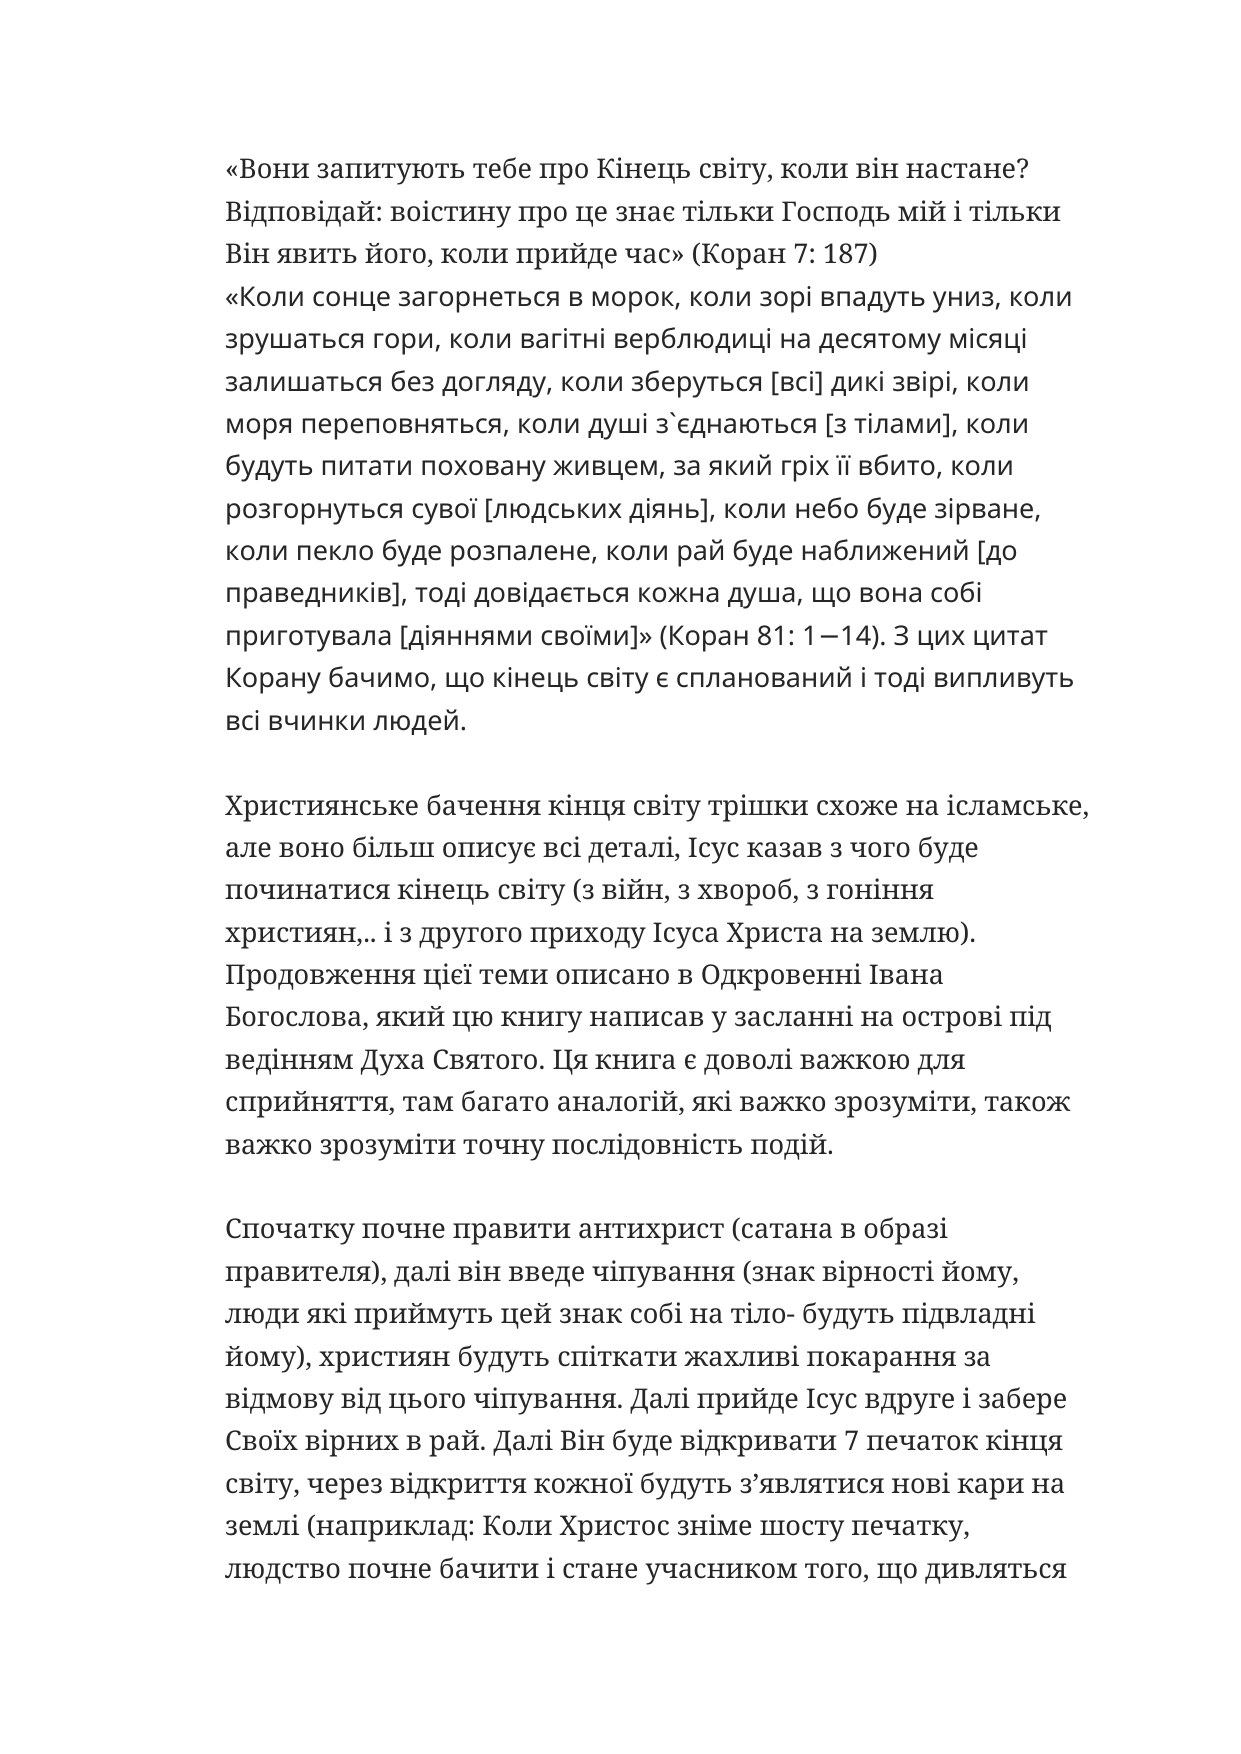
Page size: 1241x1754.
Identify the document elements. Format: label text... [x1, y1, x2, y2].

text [225, 1210, 1090, 1586]
text «Вони запитують тебе про Кінець світу, коли він настане? Відповідай: воістину про це знає тільки Господь мій і тільки Він явить його, коли прийде час» (Коран 7: 187) [225, 150, 1090, 272]
text «Коли сонце загорнеться в морок, коли зорі впадуть униз, коли зрушаться гори, коли вагітні верблюдиці на десятому місяці залишаться без догляду, коли зберуться [всі] дикі звірі, коли моря переповняться, коли душі з`єднаються [з тілами], коли будуть питати поховану живцем, за який гріх її вбито, коли розгорнуться сувої [людських діянь], коли небо буде зірване, коли пекло буде розпалене, коли рай буде наближений [до праведників], тоді довідається кожна душа, що вона собі приготувала [діяннями своїми]» (Коран 81: 1−14). З цих цитат Корану бачимо, що кінець світу є спланований і тоді випливуть всі вчинки людей. [225, 277, 1090, 738]
text Християнське бачення кінця світу трішки схоже на ісламське, але воно більш описує всі деталі, Ісус казав з чого буде починатися кінець світу (з війн, з хвороб, з гоніння християн,.. і з другого приходу Ісуса Христа на землю). Продовження цієї теми описано в Одкровенні Івана Богослова, який цю книгу написав у засланні на острові під ведінням Духа Святого. Ця книга є доволі важкою для сприйняття, там багато аналогій, які важко зрозуміти, також важко зрозуміти точну послідовність подій. [225, 823, 1090, 1162]
